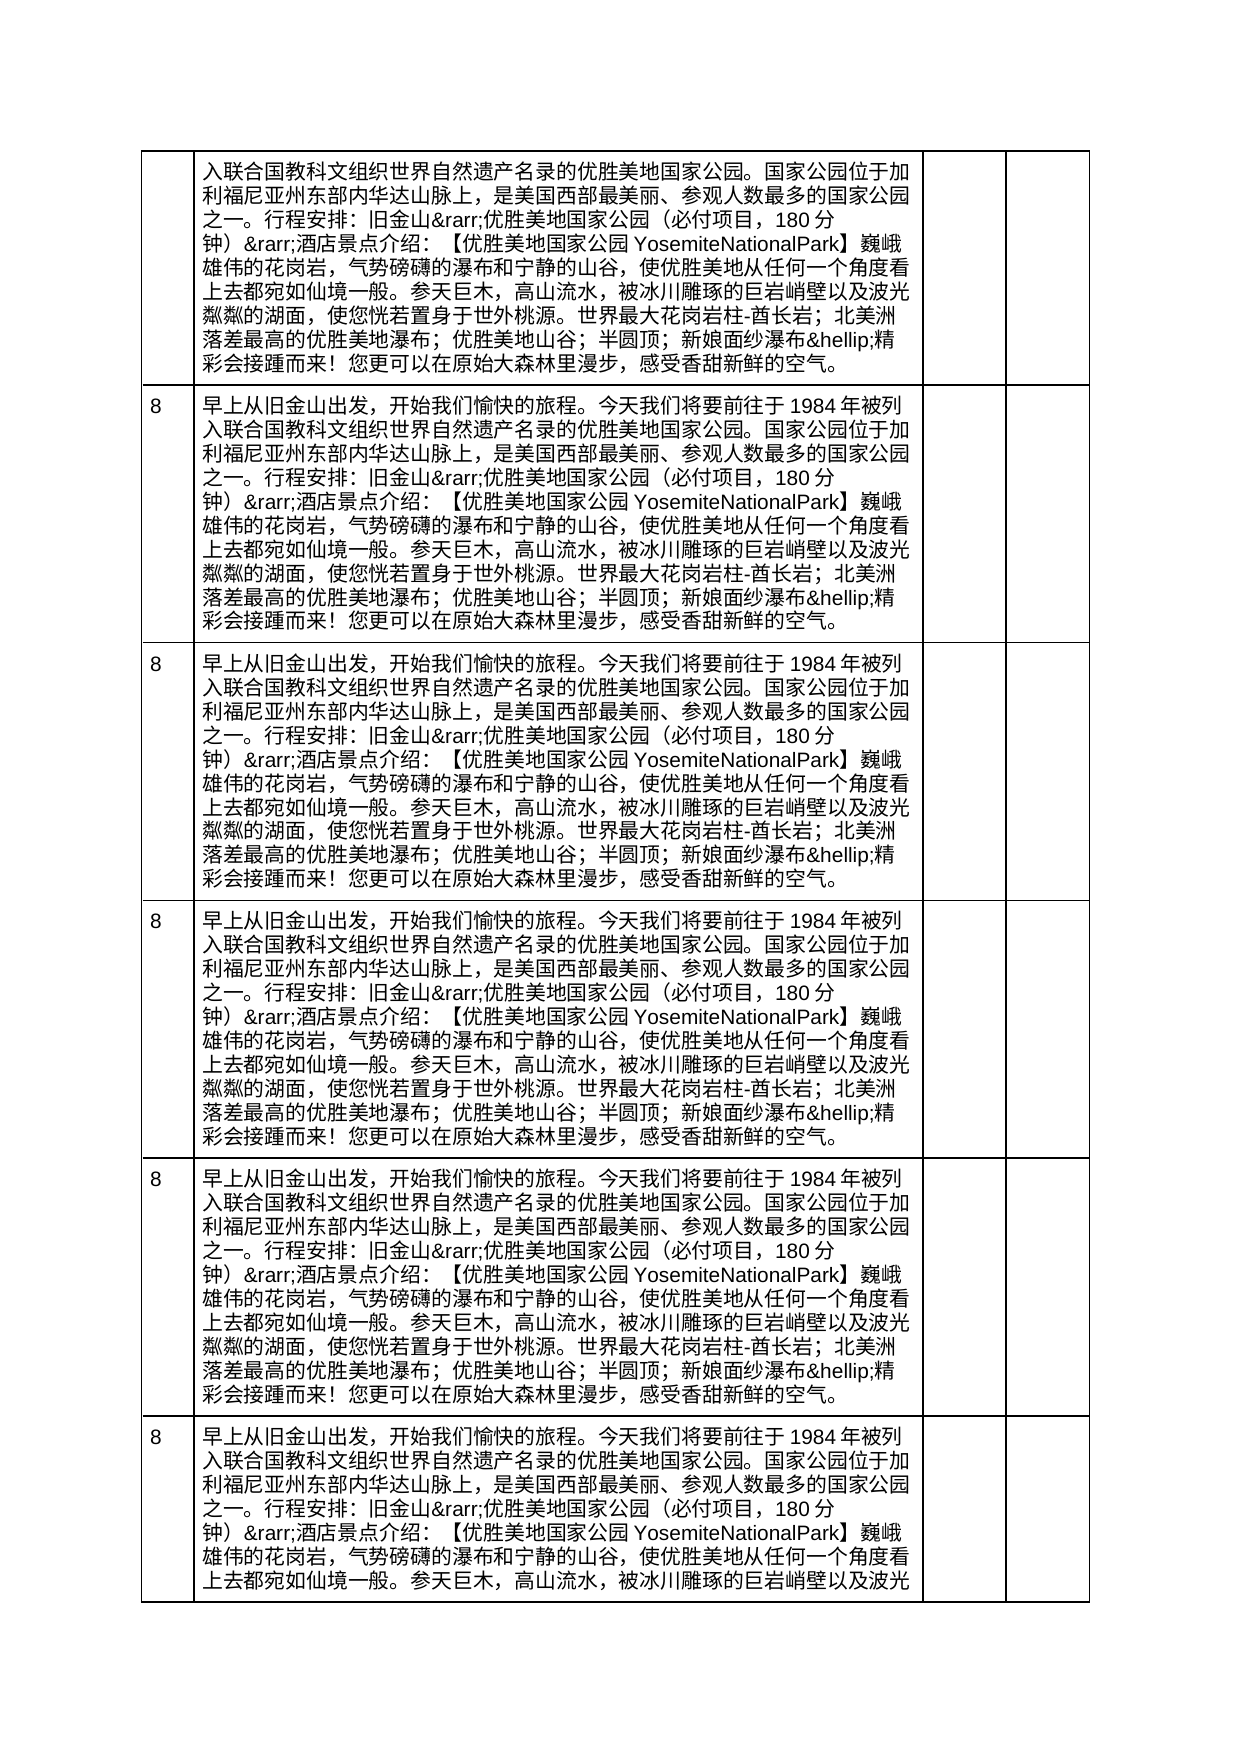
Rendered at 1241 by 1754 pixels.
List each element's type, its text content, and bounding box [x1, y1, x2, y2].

table_cell 8 [142, 385, 193, 642]
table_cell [195, 1417, 922, 1601]
table_cell [924, 386, 1005, 642]
table_cell [1007, 643, 1089, 899]
table_cell [1007, 1159, 1089, 1415]
table_cell [1007, 1417, 1089, 1601]
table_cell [195, 152, 922, 384]
table_cell 8 [142, 901, 193, 1157]
table_cell [924, 1417, 1005, 1601]
table_cell [1007, 901, 1089, 1157]
table_cell [924, 901, 1005, 1157]
table_cell [924, 1159, 1005, 1415]
table_cell 8 [142, 152, 193, 384]
table_cell [924, 152, 1005, 384]
table_cell [1007, 152, 1089, 384]
table_cell 8 [142, 1416, 193, 1601]
table_cell 8 [142, 1158, 193, 1415]
table_cell [924, 643, 1005, 899]
table_cell [1007, 386, 1089, 642]
table_cell 8 [142, 643, 193, 899]
